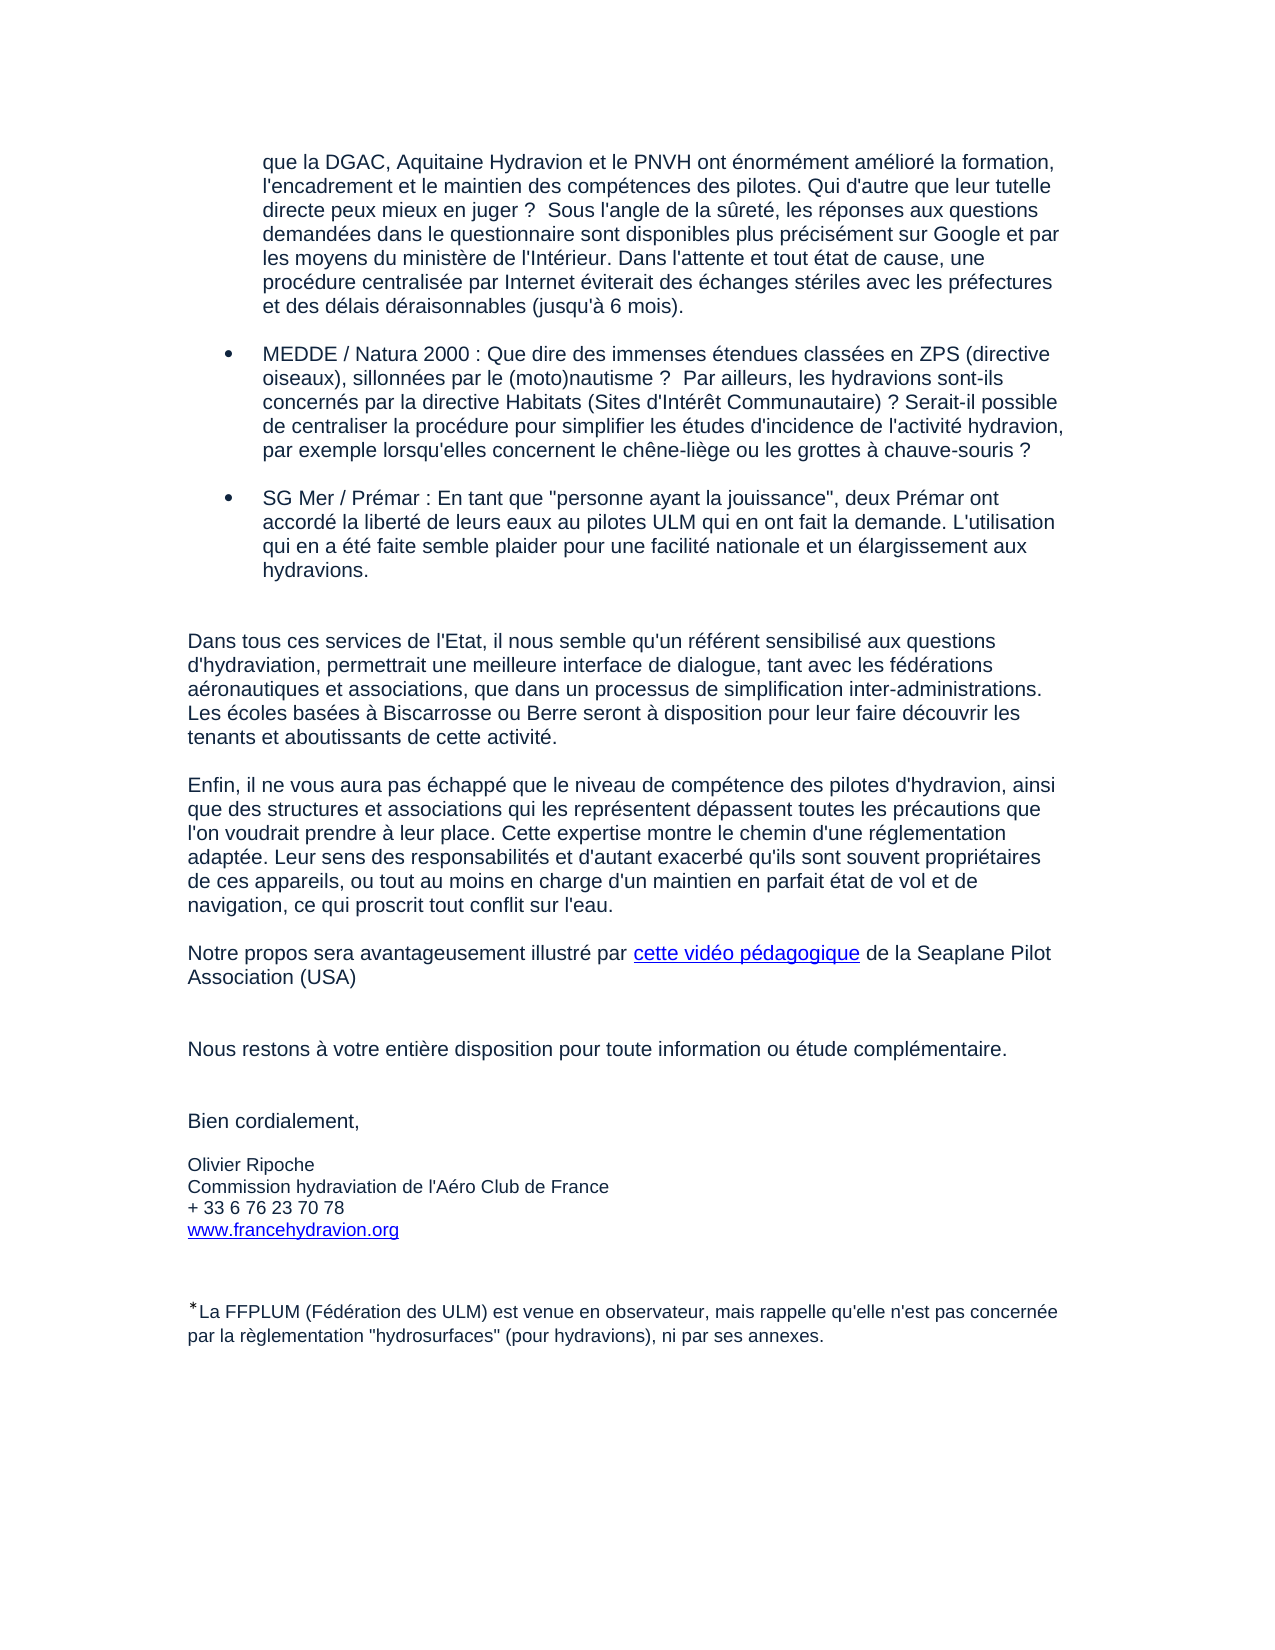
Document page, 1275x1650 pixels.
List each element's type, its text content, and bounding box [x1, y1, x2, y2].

list MEDDE / Natura 2000 : Que dire des immenses étendues classées en ZPS (directive oiseaux), sillonnées par le (moto)nautisme ? Par ailleurs, les hydravions sont-ils concernés par la directive Habitats (Sites d'Intérêt Communautaire) ? Serait-il possible de centraliser la procédure pour simplifier les études d'incidence de l'activité hydravion, par exemple lorsqu'elles concernent le chêne-liège ou les grottes à chauve-souris ? [225, 342, 1069, 462]
text Dans tous ces services de l'Etat, il nous semble qu'un référent sensibilisé aux questions d'hydraviation, permettrait une meilleure interface de dialogue, tant avec les fédérations aéronautiques et associations, que dans un processus de simplification inter-administrations. Les écoles basées à Biscarrosse ou Berre seront à disposition pour leur faire découvrir les tenants et aboutissants de cette activité. [187, 629, 1069, 749]
list SG Mer / Prémar : En tant que "personne ayant la jouissance", deux Prémar ont accordé la liberté de leurs eaux au pilotes ULM qui en ont fait la demande. L'utilisation qui en a été faite semble plaider pour une facilité nationale et un élargissement aux hydravions. [225, 486, 1069, 581]
text Commission hydraviation de l'Aéro Club de France [187, 1176, 1069, 1197]
text Enfin, il ne vous aura pas échappé que le niveau de compétence des pilotes d'hydravion, ainsi que des structures et associations qui les représentent dépassent toutes les précautions que l'on voudrait prendre à leur place. Cette expertise montre le chemin d'une réglementation adaptée. Leur sens des responsabilités et d'autant exacerbé qu'ils sont souvent propriétaires de ces appareils, ou tout au moins en charge d'un maintien en parfait état de vol et de navigation, ce qui proscrit tout conflit sur l'eau. [187, 773, 1069, 917]
text + 33 6 76 23 70 78 [187, 1197, 1069, 1219]
text Nous restons à votre entière disposition pour toute information ou étude complémentaire. [187, 1037, 1069, 1061]
text *La FFPLUM (Fédération des ULM) est venue en observateur, mais rappelle qu'elle n'est pas concernée par la règlementation "hydrosurfaces" (pour hydravions), ni par ses annexes. [187, 1296, 1069, 1346]
text www.francehydravion.org [187, 1219, 1069, 1240]
text Olivier Ripoche [187, 1154, 1069, 1176]
text Notre propos sera avantageusement illustré par cette vidéo pédagogique de la Seaplane Pilot Association (USA) [187, 941, 1069, 989]
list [225, 150, 1069, 318]
text Bien cordialement, [187, 1108, 1069, 1132]
